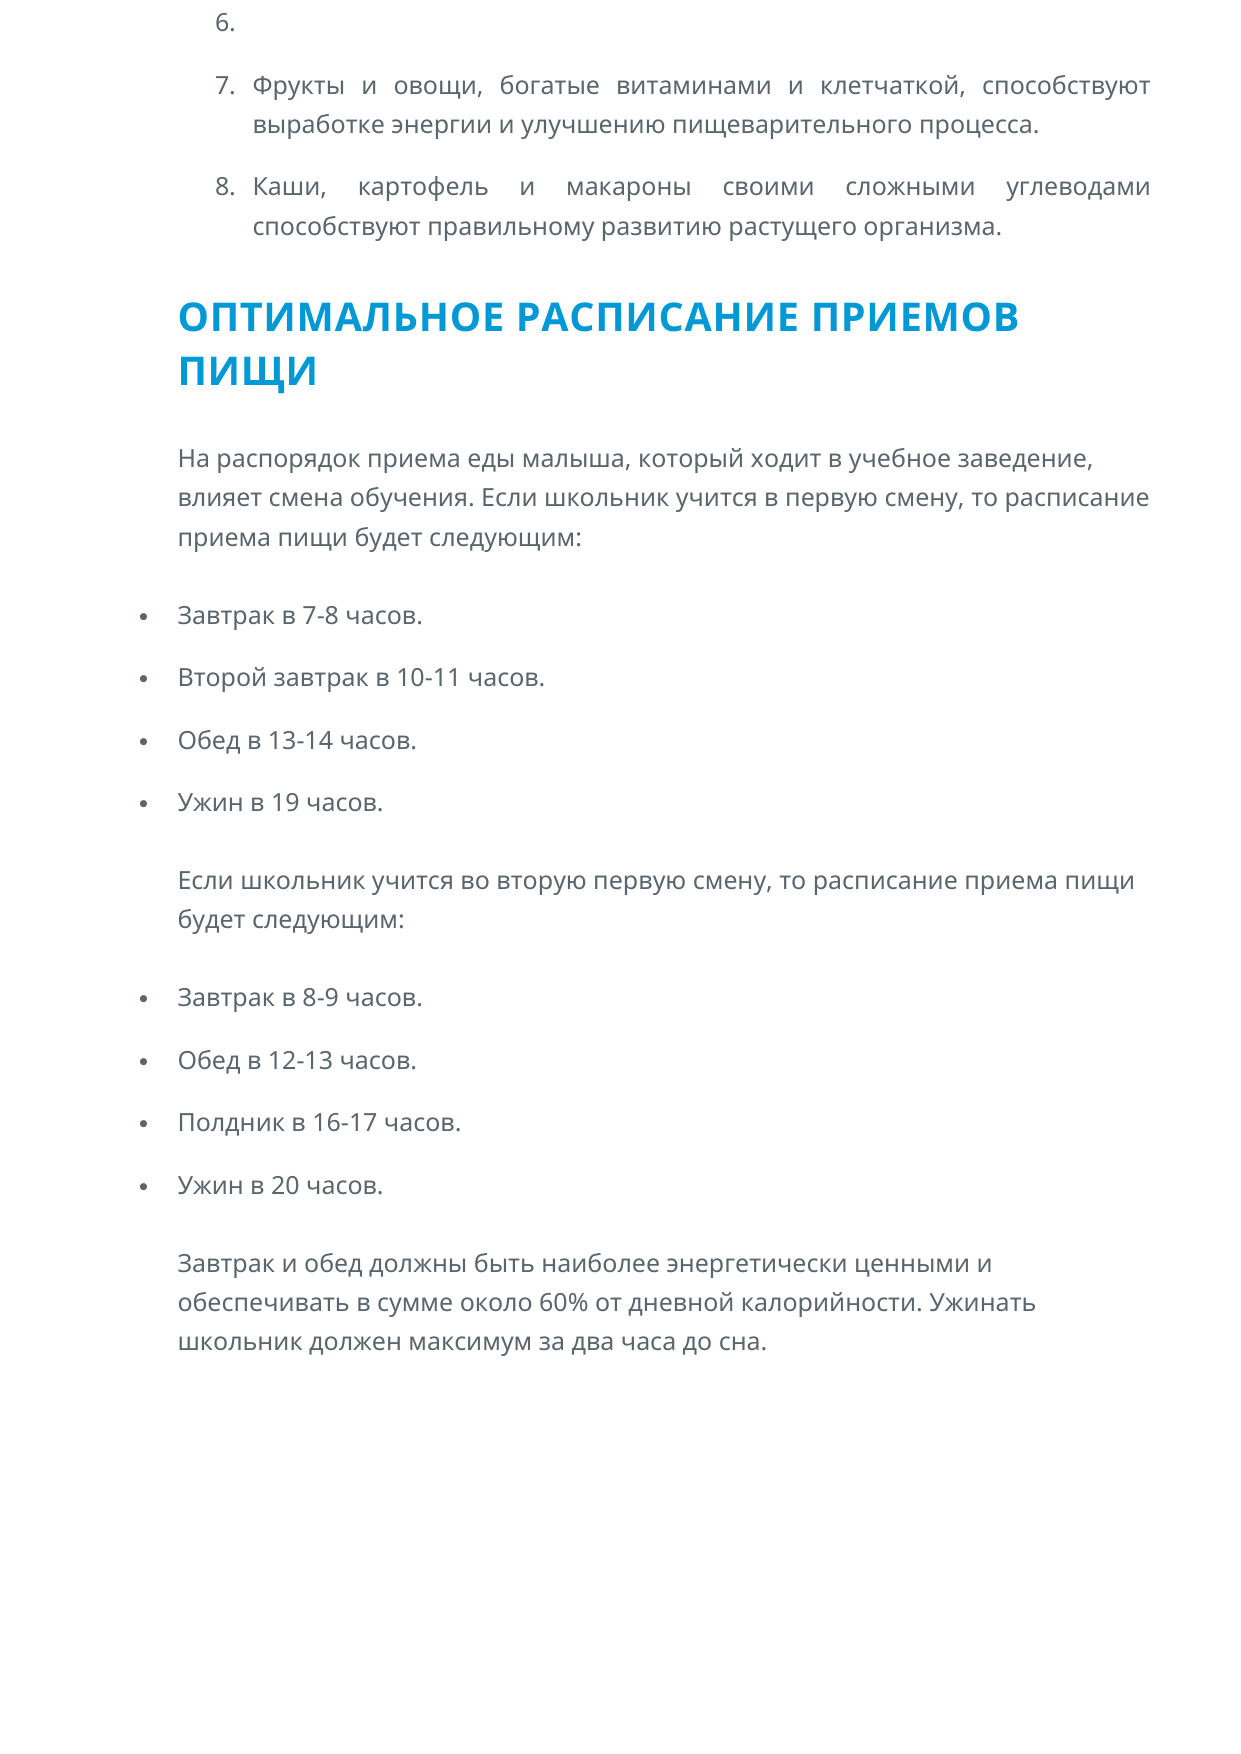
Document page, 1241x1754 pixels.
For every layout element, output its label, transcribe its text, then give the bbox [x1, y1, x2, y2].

list Фрукты и овощи, богатые витаминами и клетчаткой, способствуют выработке энергии и улучшению пищеварительного процесса. [215, 62, 1152, 141]
text Завтрак и обед должны быть наиболее энергетически ценными и обеспечивать в сумме около 60% от дневной калорийности. Ужинать школьник должен максимум за два часа до сна. [177, 1241, 1152, 1358]
text ОПТИМАЛЬНОЕ РАСПИСАНИЕ ПРИЕМОВ ПИЩИ [177, 289, 1152, 397]
list Завтрак в 7-8 часов. [140, 592, 1152, 631]
text На распорядок приема еды малыша, который ходит в учебное заведение, влияет смена обучения. Если школьник учится в первую смену, то расписание приема пищи будет следующим: [177, 436, 1152, 553]
list Каши, картофель и макароны своими сложными углеводами способствуют правильному развитию растущего организма. [215, 164, 1152, 242]
list Второй завтрак в 10-11 часов. [140, 655, 1152, 694]
list Обед в 13-14 часов. [140, 717, 1152, 756]
text Если школьник учится во вторую первую смену, то расписание приема пищи будет следующим: [177, 858, 1152, 936]
list Завтрак в 8-9 часов. [140, 975, 1152, 1014]
list Полдник в 16-17 часов. [140, 1100, 1152, 1139]
list Ужин в 19 часов. [140, 780, 1152, 819]
list Обед в 12-13 часов. [140, 1038, 1152, 1077]
list Ужин в 20 часов. [140, 1163, 1152, 1202]
